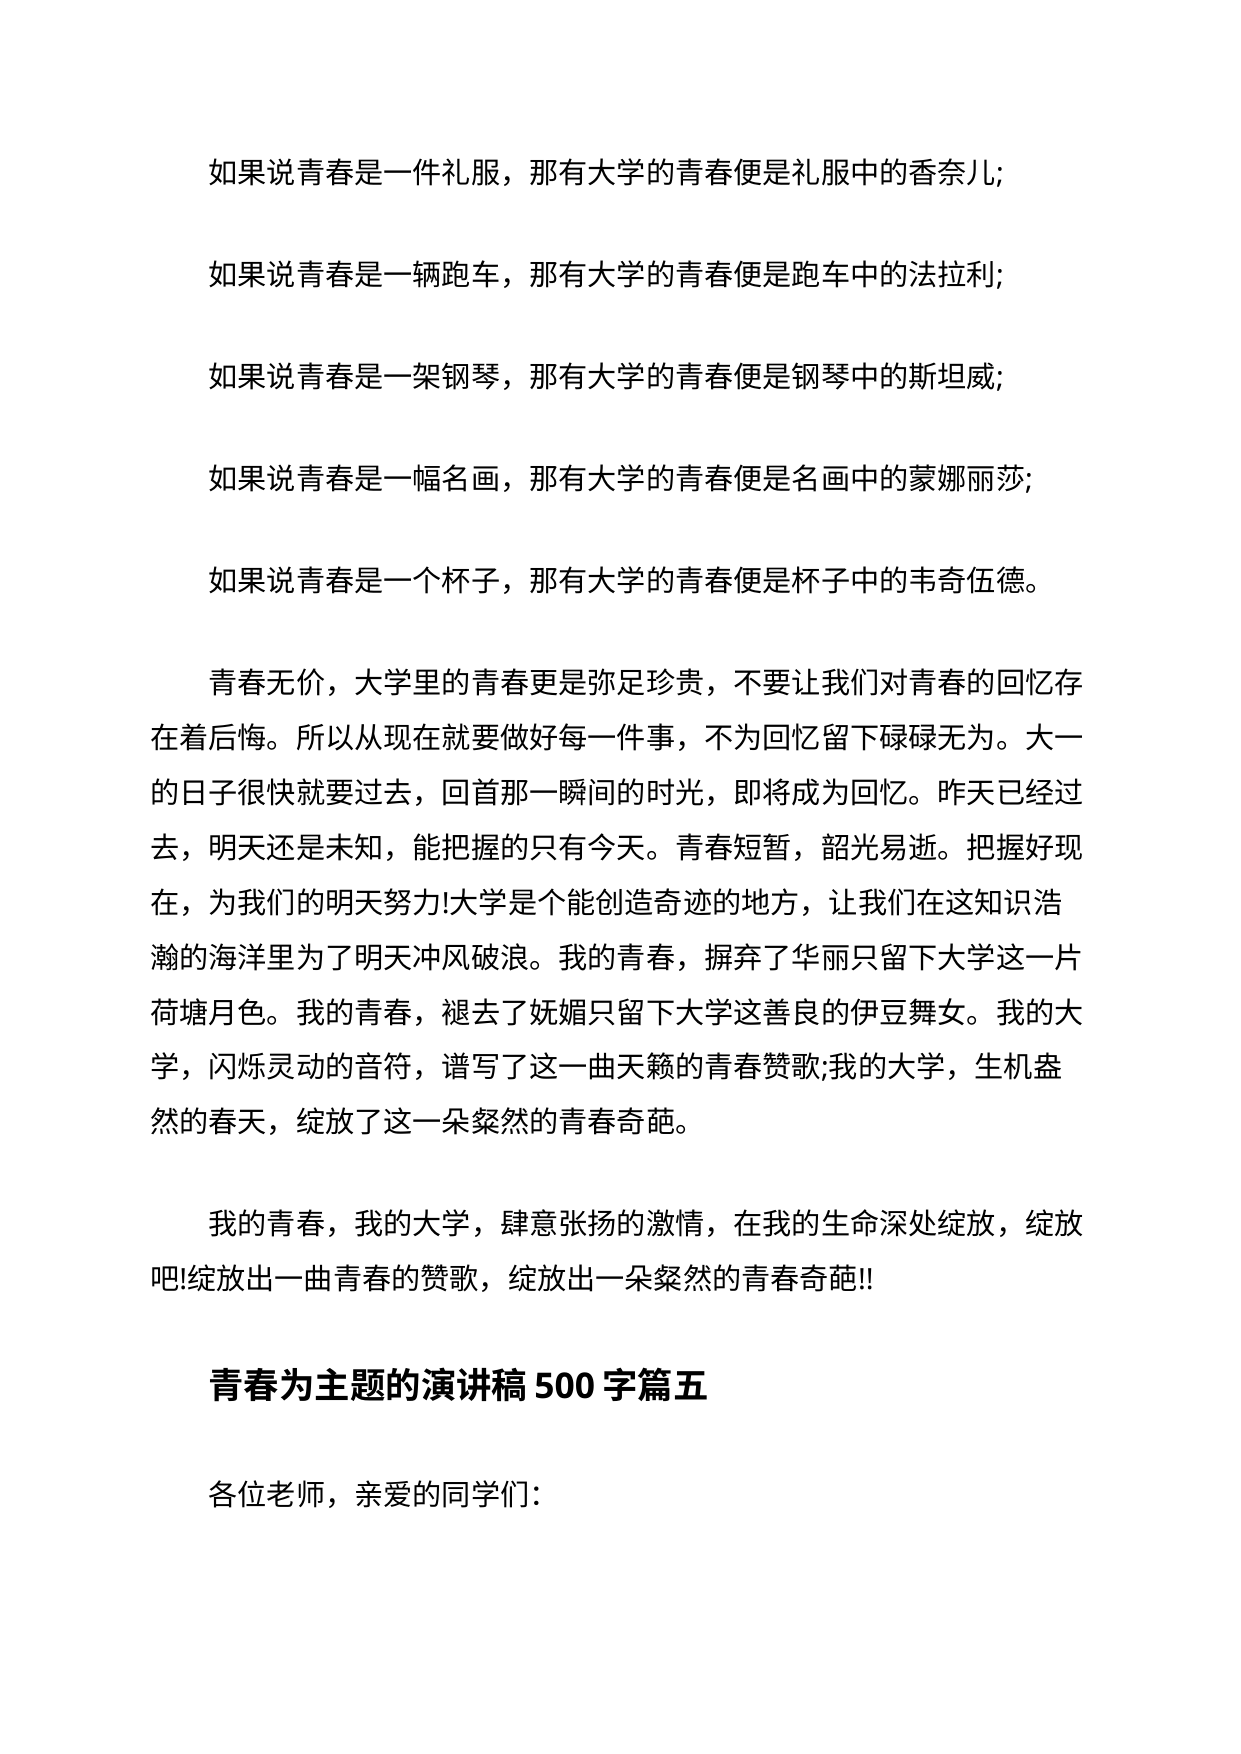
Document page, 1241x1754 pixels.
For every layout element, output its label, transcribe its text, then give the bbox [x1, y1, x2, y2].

text 青春无价，大学里的青春更是弥足珍贵，不要让我们对青春的回忆存在着后悔。所以从现在就要做好每一件事，不为回忆留下碌碌无为。大一的日子很快就要过去，回首那一瞬间的时光，即将成为回忆。昨天已经过去，明天还是未知，能把握的只有今天。青春短暂，韶光易逝。把握好现在，为我们的明天努力!大学是个能创造奇迹的地方，让我们在这知识浩瀚的海洋里为了明天冲风破浪。我的青春，摒弃了华丽只留下大学这一片荷塘月色。我的青春，褪去了妩媚只留下大学这善良的伊豆舞女。我的大学，闪烁灵动的音符，谱写了这一曲天籁的青春赞歌;我的大学，生机盎然的春天，绽放了这一朵粲然的青春奇葩。 [150, 660, 1090, 1141]
text 如果说青春是一件礼服，那有大学的青春便是礼服中的香奈儿; [150, 150, 1090, 192]
text 青春为主题的演讲稿500字篇五 [150, 1358, 1090, 1409]
text 如果说青春是一个杯子，那有大学的青春便是杯子中的韦奇伍德。 [150, 558, 1090, 600]
text 如果说青春是一幅名画，那有大学的青春便是名画中的蒙娜丽莎; [150, 456, 1090, 498]
text 如果说青春是一架钢琴，那有大学的青春便是钢琴中的斯坦威; [150, 354, 1090, 396]
text 我的青春，我的大学，肆意张扬的激情，在我的生命深处绽放，绽放吧!绽放出一曲青春的赞歌，绽放出一朵粲然的青春奇葩!! [150, 1201, 1090, 1298]
text 各位老师，亲爱的同学们： [150, 1471, 1090, 1513]
text 如果说青春是一辆跑车，那有大学的青春便是跑车中的法拉利; [150, 252, 1090, 294]
